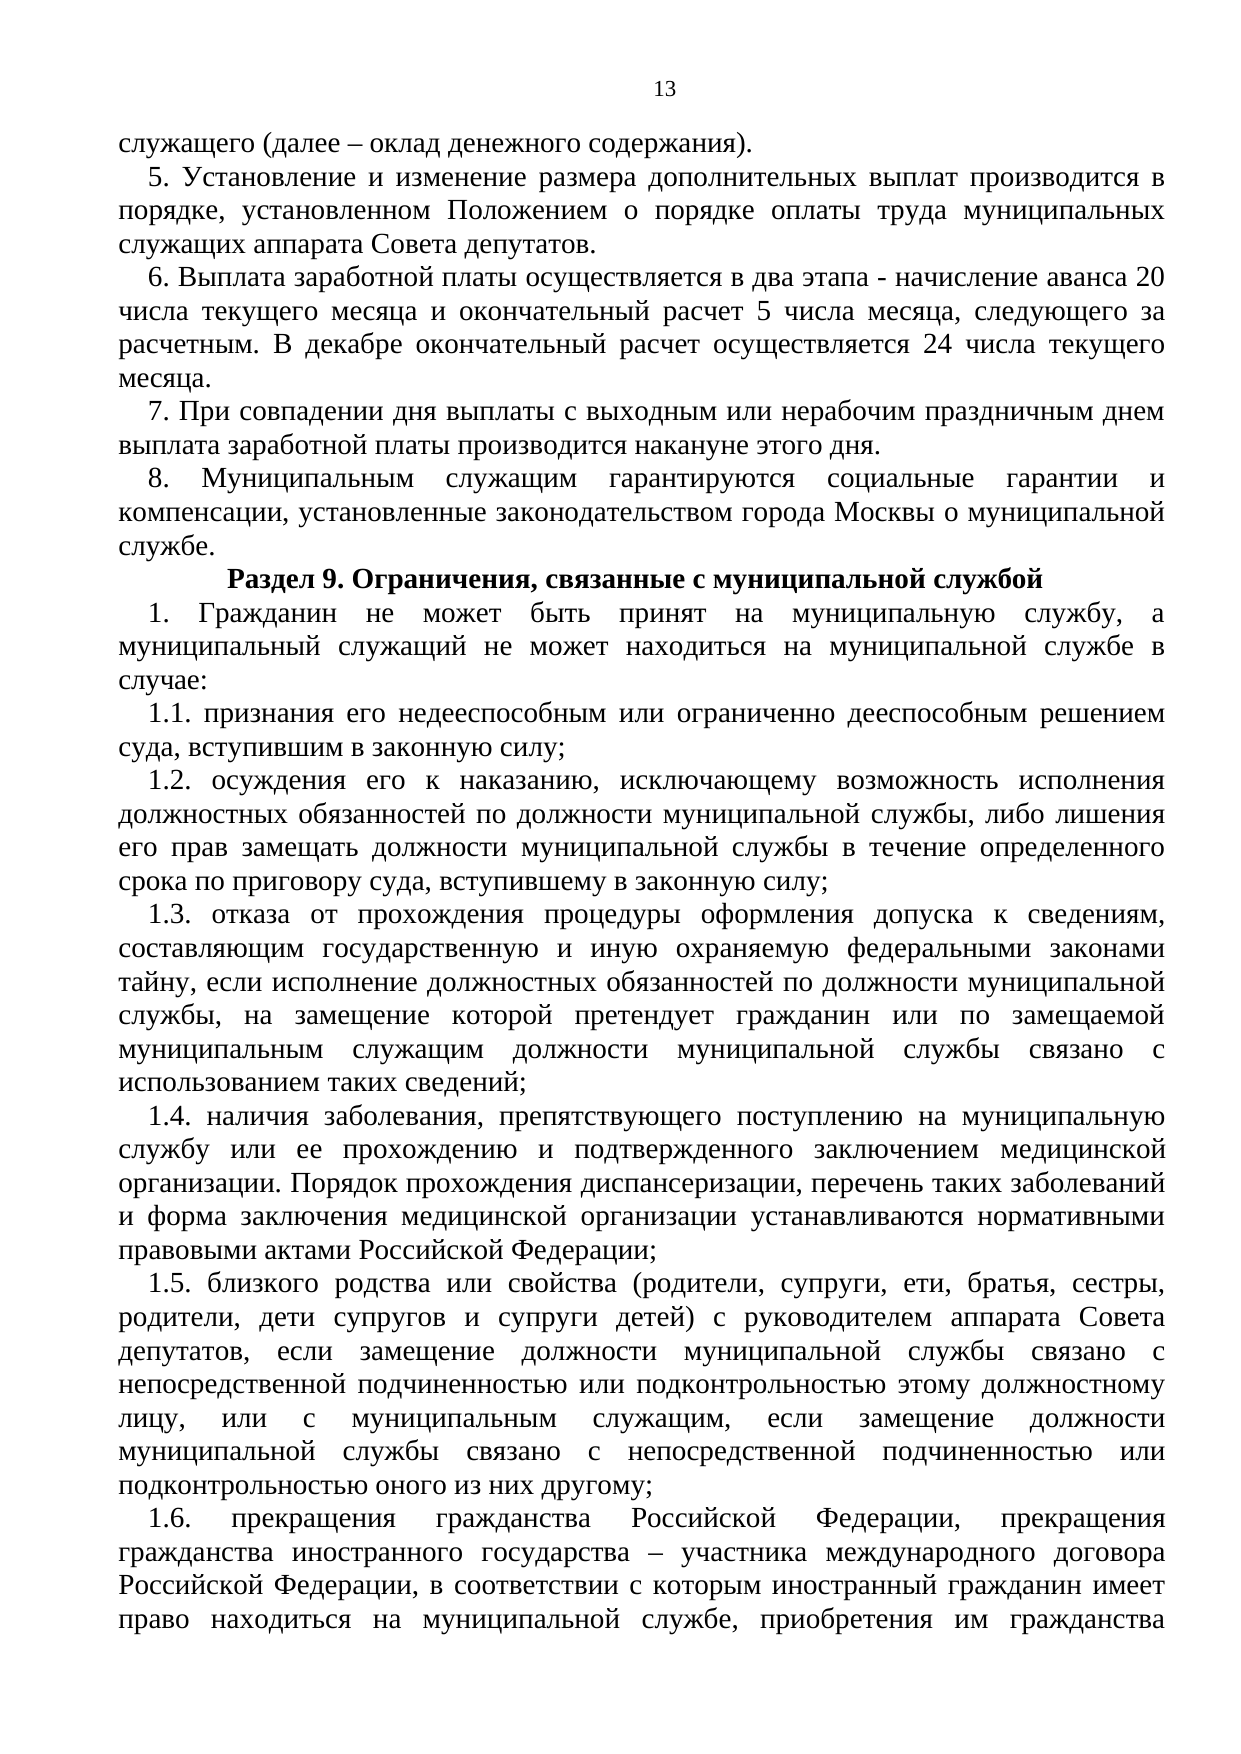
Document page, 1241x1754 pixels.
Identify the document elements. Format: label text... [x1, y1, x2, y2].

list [118, 125, 1166, 159]
list 1. Гражданин не может быть принят на муниципальную службу, а муниципальный служащий не может находиться на муниципальной службе в случае: [118, 595, 1166, 695]
subtitle Раздел 9. Ограничения, связанные с муниципальной службой [118, 561, 1152, 595]
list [118, 1500, 1166, 1634]
list 1.3. отказа от прохождения процедуры оформления допуска к сведениям, составляющим государственную и иную охраняемую федеральными законами тайну, если исполнение должностных обязанностей по должности муниципальной службы, на замещение которой претендует гражданин или по замещаемой муниципальным служащим должности муниципальной службы связано с использованием таких сведений; [118, 897, 1166, 1098]
text 7. При совпадении дня выплаты с выходным или нерабочим праздничным днем выплата заработной платы производится накануне этого дня. [118, 393, 1166, 461]
list 8. Муниципальным служащим гарантируются социальные гарантии и компенсации, установленные законодательством города Москвы о муниципальной службе. [118, 461, 1166, 561]
list 1.2. осуждения его к наказанию, исключающему возможность исполнения должностных обязанностей по должности муниципальной службы, либо лишения его прав замещать должности муниципальной службы в течение определенного срока по приговору суда, вступившему в законную силу; [118, 762, 1166, 897]
list 1.1. признания его недееспособным или ограниченно дееспособным решением суда, вступившим в законную силу; [118, 695, 1166, 762]
text 6. Выплата заработной платы осуществляется в два этапа - начисление аванса 20 числа текущего месяца и окончательный расчет 5 числа месяца, следующего за расчетным. В декабре окончательный расчет осуществляется 24 числа текущего месяца. [118, 259, 1166, 393]
list 1.4. наличия заболевания, препятствующего поступлению на муниципальную службу или ее прохождению и подтвержденного заключением медицинской организации. Порядок прохождения диспансеризации, перечень таких заболеваний и форма заключения медицинской организации устанавливаются нормативными правовыми актами Российской Федерации; [118, 1098, 1166, 1266]
list 5. Установление и изменение размера дополнительных выплат производится в порядке, установленном Положением о порядке оплаты труда муниципальных служащих аппарата Совета депутатов. [118, 159, 1166, 259]
list 1.5. близкого родства или свойства (родители, супруги, ети, братья, сестры, родители, дети супругов и супруги детей) с руководителем аппарата Совета депутатов, если замещение должности муниципальной службы связано с непосредственной подчиненностью или подконтрольностью этому должностному лицу, или с муниципальным служащим, если замещение должности муниципальной службы связано с непосредственной подчиненностью или подконтрольностью оного из них другому; [118, 1266, 1166, 1500]
